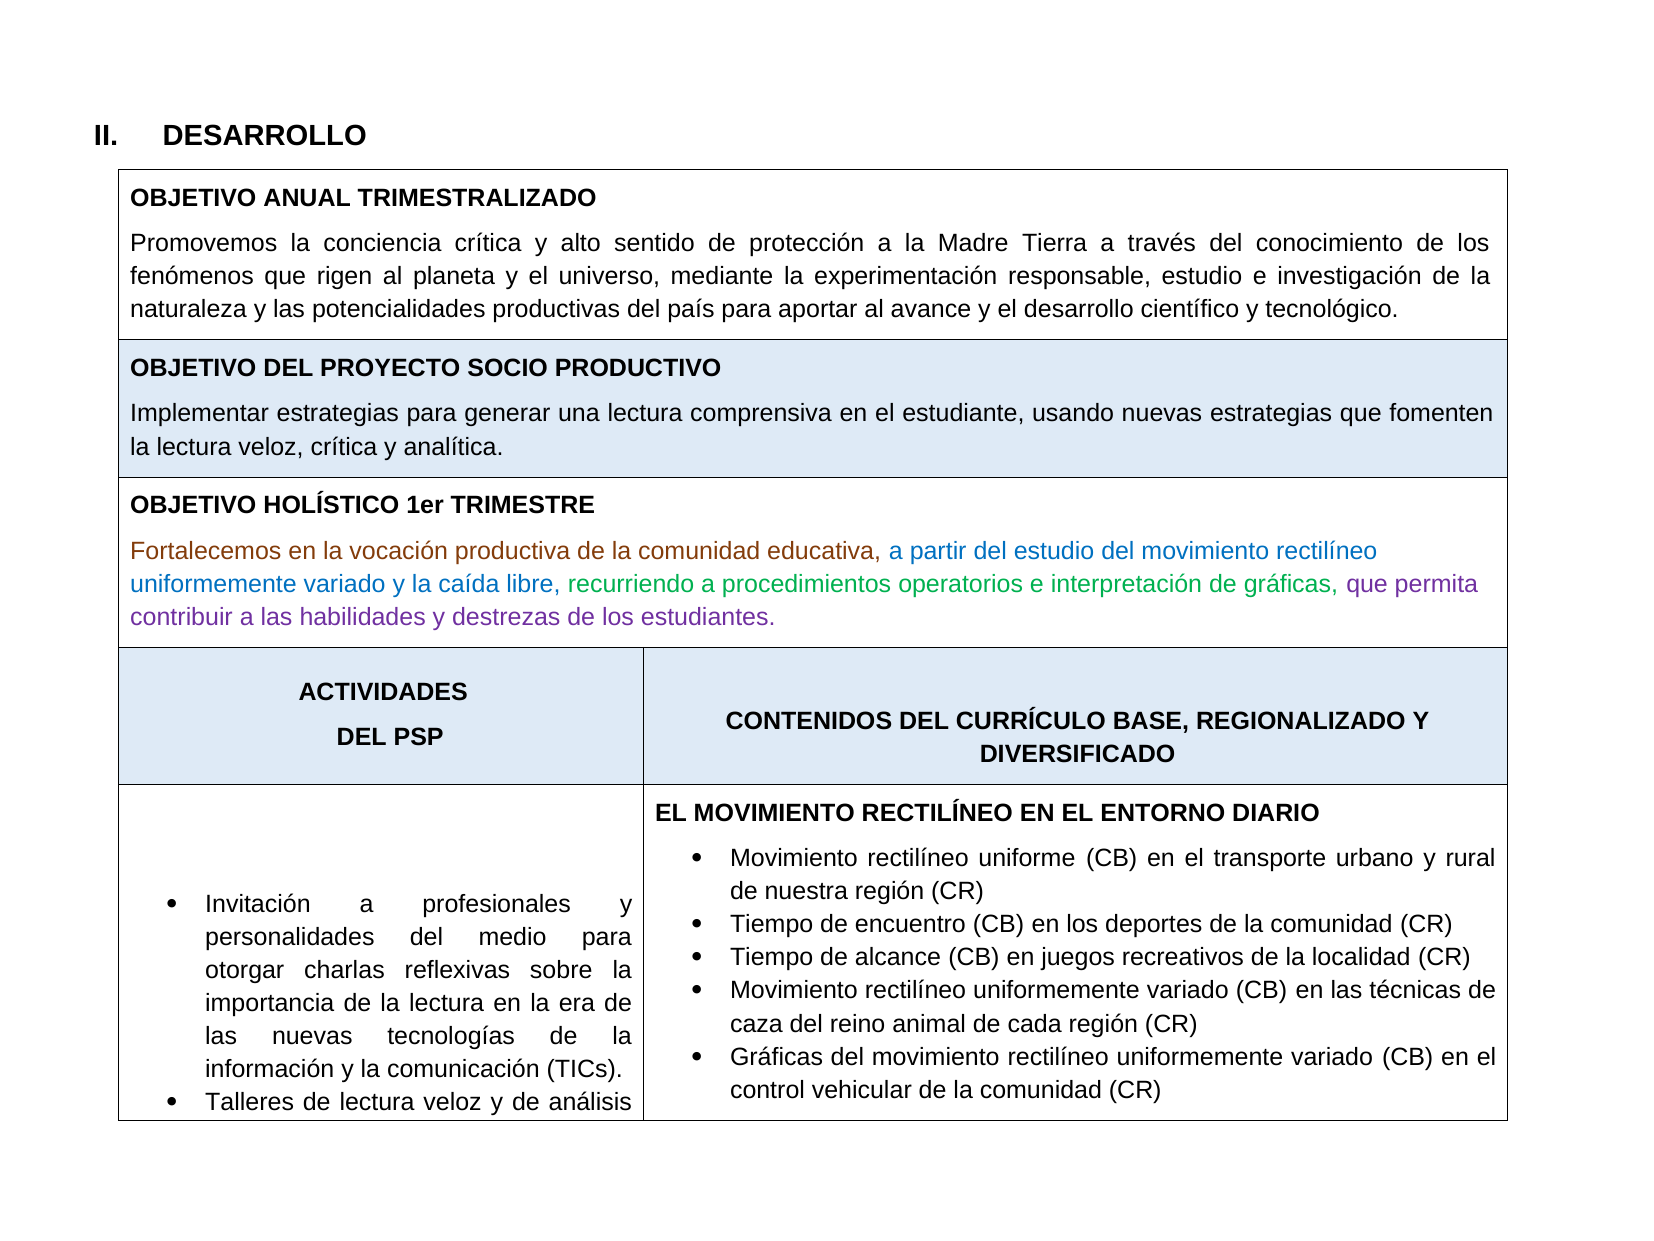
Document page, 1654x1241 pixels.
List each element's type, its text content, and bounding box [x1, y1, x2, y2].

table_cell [119, 785, 643, 1120]
table_cell ACTIVIDADES DEL PSP [119, 648, 643, 784]
table_header OBJETIVO ANUAL TRIMESTRALIZADO Promovemos la conciencia crítica y alto sentido de protección a la Madre Tierra a través del conocimiento de los fenómenos que rigen al planeta y el universo, mediante la experimentación responsable, estudio e investigación de la naturaleza y las potencialidades productivas del país para aportar al avance y el desarrollo científico y tecnológico. [119, 170, 1507, 339]
table_cell CONTENIDOS DEL CURRÍCULO BASE, REGIONALIZADO Y DIVERSIFICADO [644, 648, 1507, 784]
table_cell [644, 785, 1507, 1120]
table_cell OBJETIVO DEL PROYECTO SOCIO PRODUCTIVO Implementar estrategias para generar una lectura comprensiva en el estudiante, usando nuevas estrategias que fomenten la lectura veloz, crítica y analítica. [119, 340, 1507, 477]
list DESARROLLO [118, 118, 1535, 152]
table_cell OBJETIVO HOLÍSTICO 1er TRIMESTRE Fortalecemos en la vocación productiva de la comunidad educativa, a partir del estudio del movimiento rectilíneo uniformemente variado y la caída libre, recurriendo a procedimientos operatorios e interpretación de gráficas, que permita contribuir a las habilidades y destrezas de los estudiantes. [119, 478, 1507, 647]
